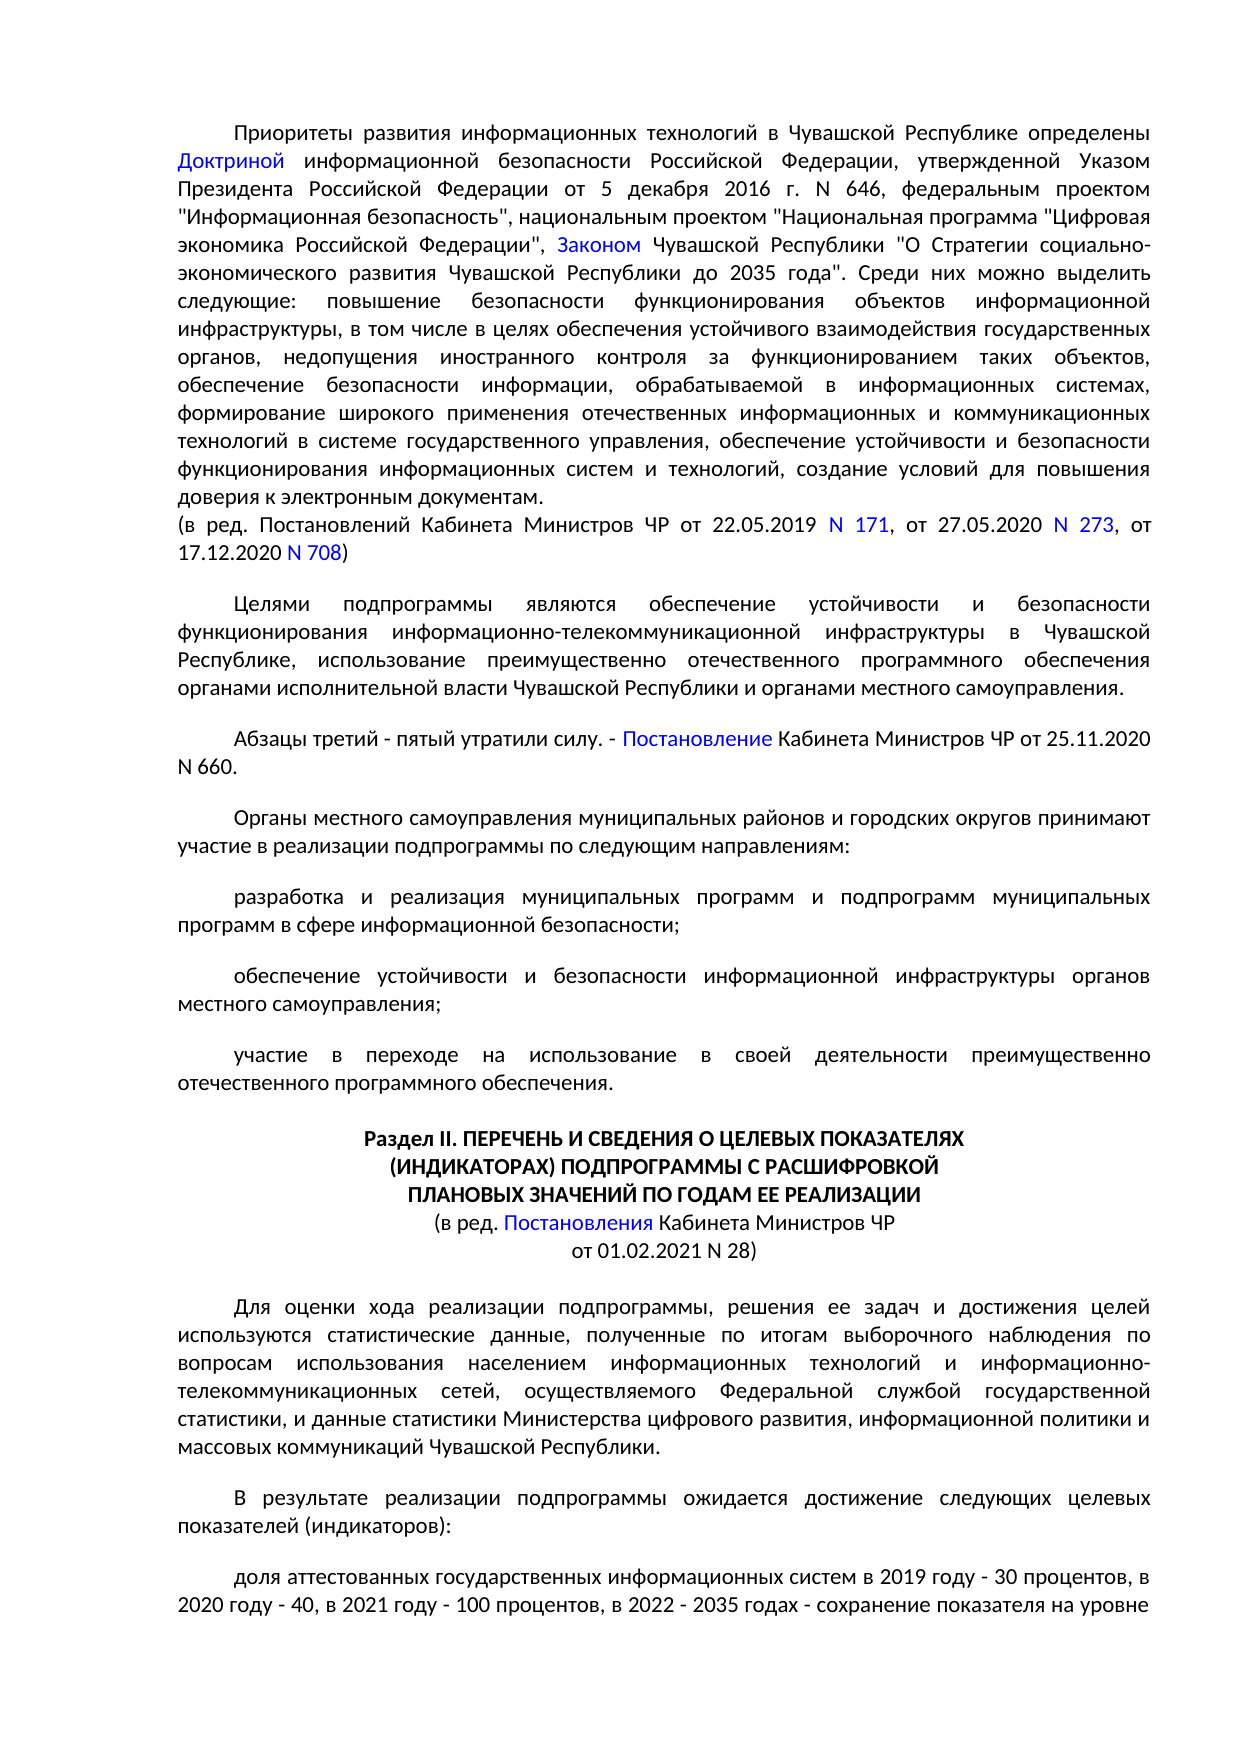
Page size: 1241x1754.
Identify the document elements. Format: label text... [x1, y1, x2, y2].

text Для оценки хода реализации подпрограммы, решения ее задач и достижения целей используются статистические данные, полученные по итогам выборочного наблюдения по вопросам использования населением информационных технологий и информационно-телекоммуникационных сетей, осуществляемого Федеральной службой государственной статистики, и данные статистики Министерства цифрового развития, информационной политики и массовых коммуникаций Чувашской Республики. [177, 1292, 1152, 1461]
text В результате реализации подпрограммы ожидается достижение следующих целевых показателей (индикаторов): [177, 1483, 1152, 1539]
text (в ред. Постановлений Кабинета Министров ЧР от 22.05.2019 N 171, от 27.05.2020 N 273, от 17.12.2020 N 708) [177, 510, 1152, 566]
text Приоритеты развития информационных технологий в Чувашской Республике определены Доктриной информационной безопасности Российской Федерации, утвержденной Указом Президента Российской Федерации от 5 декабря 2016 г. N 646, федеральным проектом "Информационная безопасность", национальным проектом "Национальная программа "Цифровая экономика Российской Федерации", Законом Чувашской Республики "О Стратегии социально-экономического развития Чувашской Республики до 2035 года". Среди них можно выделить следующие: повышение безопасности функционирования объектов информационной инфраструктуры, в том числе в целях обеспечения устойчивого взаимодействия государственных органов, недопущения иностранного контроля за функционированием таких объектов, обеспечение безопасности информации, обрабатываемой в информационных системах, формирование широкого применения отечественных информационных и коммуникационных технологий в системе государственного управления, обеспечение устойчивости и безопасности функционирования информационных систем и технологий, создание условий для повышения доверия к электронным документам. [177, 118, 1152, 510]
title ПЛАНОВЫХ ЗНАЧЕНИЙ ПО ГОДАМ ЕЕ РЕАЛИЗАЦИИ [177, 1180, 1152, 1208]
title (ИНДИКАТОРАХ) ПОДПРОГРАММЫ С РАСШИФРОВКОЙ [177, 1152, 1152, 1180]
title Раздел II. ПЕРЕЧЕНЬ И СВЕДЕНИЯ О ЦЕЛЕВЫХ ПОКАЗАТЕЛЯХ [177, 1124, 1152, 1152]
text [177, 1562, 1152, 1618]
text участие в переходе на использование в своей деятельности преимущественно отечественного программного обеспечения. [177, 1040, 1152, 1096]
text от 01.02.2021 N 28) [177, 1236, 1152, 1264]
text Абзацы третий - пятый утратили силу. - Постановление Кабинета Министров ЧР от 25.11.2020 N 660. [177, 724, 1152, 780]
text обеспечение устойчивости и безопасности информационной инфраструктуры органов местного самоуправления; [177, 961, 1152, 1017]
text (в ред. Постановления Кабинета Министров ЧР [177, 1208, 1152, 1236]
text разработка и реализация муниципальных программ и подпрограмм муниципальных программ в сфере информационной безопасности; [177, 882, 1152, 938]
text Органы местного самоуправления муниципальных районов и городских округов принимают участие в реализации подпрограммы по следующим направлениям: [177, 803, 1152, 859]
text Целями подпрограммы являются обеспечение устойчивости и безопасности функционирования информационно-телекоммуникационной инфраструктуры в Чувашской Республике, использование преимущественно отечественного программного обеспечения органами исполнительной власти Чувашской Республики и органами местного самоуправления. [177, 589, 1152, 701]
